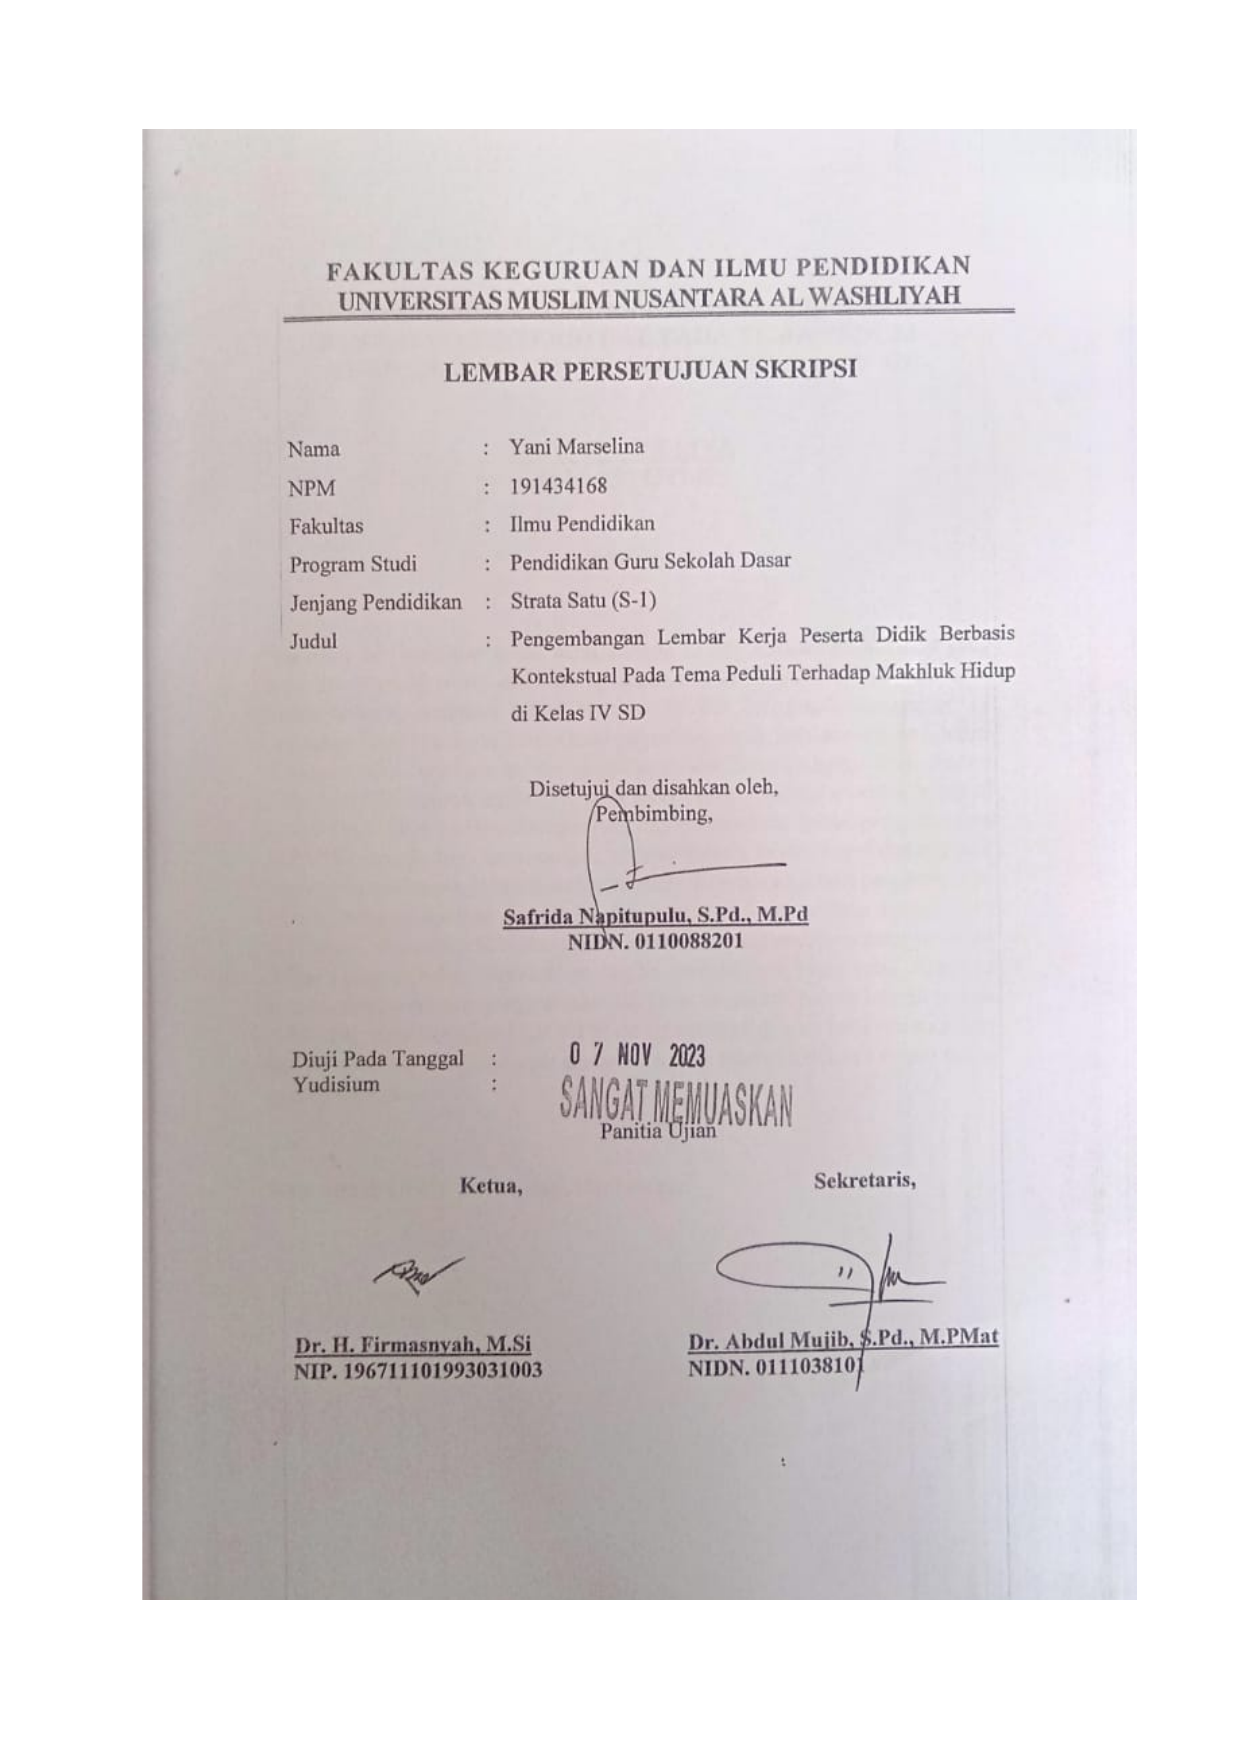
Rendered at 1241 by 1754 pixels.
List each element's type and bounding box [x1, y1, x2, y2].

picture [142, 129, 1137, 1600]
